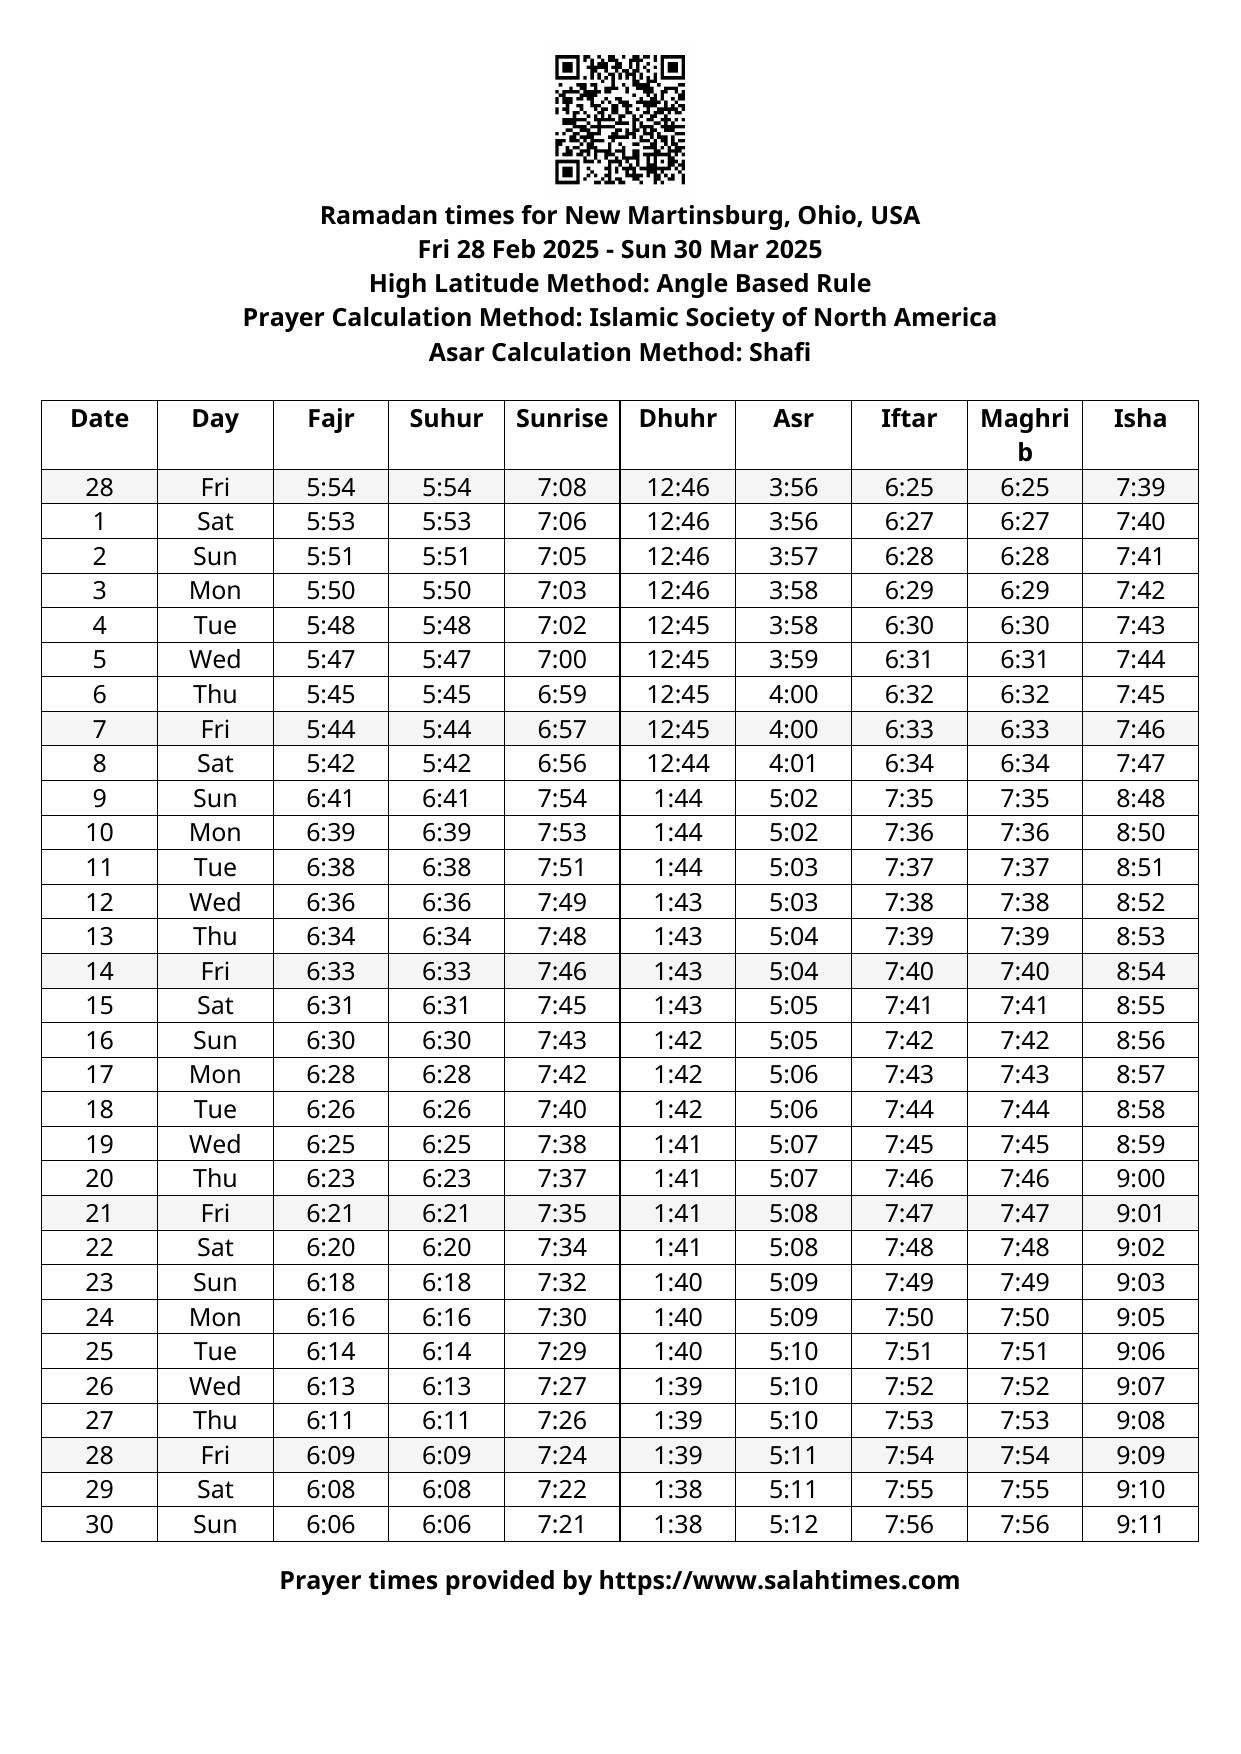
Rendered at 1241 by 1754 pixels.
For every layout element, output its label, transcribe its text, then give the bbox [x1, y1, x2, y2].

table_cell 1:42 [621, 1023, 735, 1057]
table_cell 1:43 [621, 919, 735, 953]
table_cell Thu [158, 1404, 273, 1437]
table_cell 7:51 [505, 850, 619, 884]
text Asar Calculation Method: Shafi [42, 334, 1198, 368]
table_cell 5:03 [736, 850, 851, 884]
table_cell 6:21 [274, 1196, 388, 1229]
table_cell 6:31 [852, 643, 967, 676]
table_cell 5:50 [274, 574, 388, 607]
table_cell 7:49 [968, 1265, 1082, 1299]
table_cell 7:26 [505, 1404, 619, 1437]
table_cell 6:06 [274, 1507, 388, 1541]
table_cell Sat [158, 1473, 273, 1506]
table_cell 7:37 [505, 1161, 619, 1195]
table_cell 9 [42, 781, 157, 814]
table_cell 6:59 [505, 677, 619, 711]
table_cell 1:44 [621, 850, 735, 884]
table_cell 12:46 [621, 539, 735, 572]
table_cell Wed [158, 1369, 273, 1402]
table_cell 6:14 [389, 1334, 504, 1368]
table_cell 6:39 [389, 816, 504, 849]
table_cell 27 [42, 1404, 157, 1437]
table_cell 7:02 [505, 608, 619, 642]
table_cell 5:53 [274, 504, 388, 538]
text High Latitude Method: Angle Based Rule [42, 266, 1198, 300]
table_cell 7:06 [505, 504, 619, 538]
table_cell 6:38 [389, 850, 504, 884]
table_cell 7:41 [852, 989, 967, 1022]
table_cell 7:46 [968, 1161, 1082, 1195]
table_cell 7:46 [852, 1161, 967, 1195]
table_cell 1:42 [621, 1058, 735, 1091]
table_cell 5:42 [389, 746, 504, 780]
table_cell 5:51 [274, 539, 388, 572]
table_cell 5:10 [736, 1334, 851, 1368]
table_cell 6:31 [389, 989, 504, 1022]
table_cell 5:51 [389, 539, 504, 572]
table_cell 9:09 [1083, 1438, 1198, 1472]
table_header Date [42, 401, 157, 469]
table_cell 6:25 [274, 1127, 388, 1160]
table_cell 12:46 [621, 470, 735, 503]
table_cell 7:47 [968, 1196, 1082, 1229]
table_cell Sat [158, 1231, 273, 1264]
text Ramadan times for New Martinsburg, Ohio, USA [42, 198, 1198, 232]
table_cell 22 [42, 1231, 157, 1264]
table_cell 7:42 [968, 1023, 1082, 1057]
table_cell 26 [42, 1369, 157, 1402]
table_cell 7:45 [505, 989, 619, 1022]
table_cell 9:01 [1083, 1196, 1198, 1229]
table_cell Tue [158, 608, 273, 642]
table_cell 7:39 [968, 919, 1082, 953]
table_cell 5:03 [736, 885, 851, 918]
table_cell 19 [42, 1127, 157, 1160]
table_cell 5:54 [389, 470, 504, 503]
table_cell 5:04 [736, 919, 851, 953]
table_cell 6:26 [389, 1092, 504, 1126]
table_cell 12:45 [621, 712, 735, 745]
table_cell Mon [158, 1300, 273, 1333]
text Fri 28 Feb 2025 - Sun 30 Mar 2025 [42, 232, 1198, 266]
table_cell Tue [158, 1334, 273, 1368]
table_cell 5:12 [736, 1507, 851, 1541]
table_cell 1:43 [621, 954, 735, 987]
table_cell 6:30 [968, 608, 1082, 642]
table_cell 24 [42, 1300, 157, 1333]
table_cell 5:07 [736, 1127, 851, 1160]
table_cell 6:30 [389, 1023, 504, 1057]
table_cell 6 [42, 677, 157, 711]
table_cell 3:56 [736, 470, 851, 503]
table_cell 6:34 [968, 746, 1082, 780]
table_cell 5:07 [736, 1161, 851, 1195]
table_cell 1:41 [621, 1231, 735, 1264]
table_cell 6:41 [389, 781, 504, 814]
table_cell 7:49 [505, 885, 619, 918]
table_cell 6:30 [274, 1023, 388, 1057]
table_cell 7:41 [1083, 539, 1198, 572]
table_cell 13 [42, 919, 157, 953]
table_cell 7:35 [505, 1196, 619, 1229]
table_cell 3:56 [736, 504, 851, 538]
table_cell 1:41 [621, 1196, 735, 1229]
table_cell 6:21 [389, 1196, 504, 1229]
table_cell 1:40 [621, 1300, 735, 1333]
table_cell Tue [158, 1092, 273, 1126]
table_cell 7:52 [852, 1369, 967, 1402]
table_cell 6:23 [274, 1161, 388, 1195]
table_cell 7:55 [968, 1473, 1082, 1506]
table_cell 6:23 [389, 1161, 504, 1195]
table_cell 6:27 [968, 504, 1082, 538]
table_cell 12:45 [621, 608, 735, 642]
table_cell 1 [42, 504, 157, 538]
table_cell 7:43 [1083, 608, 1198, 642]
table_cell 6:32 [852, 677, 967, 711]
table_cell 8:50 [1083, 816, 1198, 849]
table_cell Tue [158, 850, 273, 884]
table_cell 6:38 [274, 850, 388, 884]
table_cell 7:00 [505, 643, 619, 676]
table_cell 5:44 [389, 712, 504, 745]
picture [542, 41, 699, 198]
table_cell 7:51 [968, 1334, 1082, 1368]
table_cell 12:45 [621, 677, 735, 711]
table_cell 3:58 [736, 608, 851, 642]
table_header Suhur [389, 401, 504, 469]
table_cell 6:57 [505, 712, 619, 745]
table_cell 12:46 [621, 504, 735, 538]
table_cell Sun [158, 539, 273, 572]
table_cell 7:21 [505, 1507, 619, 1541]
table_cell 9:08 [1083, 1404, 1198, 1437]
table_cell 5:06 [736, 1058, 851, 1091]
table_cell 1:44 [621, 816, 735, 849]
table_cell 7:50 [852, 1300, 967, 1333]
table_cell 4 [42, 608, 157, 642]
table_cell 7:30 [505, 1300, 619, 1333]
table_cell 7:35 [968, 781, 1082, 814]
table_cell 6:29 [968, 574, 1082, 607]
table_cell 7:38 [505, 1127, 619, 1160]
table_cell 1:43 [621, 885, 735, 918]
table_cell Thu [158, 1161, 273, 1195]
table_cell 6:34 [852, 746, 967, 780]
table_cell 7:03 [505, 574, 619, 607]
table_cell 6:33 [968, 712, 1082, 745]
table_cell Sun [158, 1507, 273, 1541]
table_cell 7:47 [852, 1196, 967, 1229]
table_cell 1:42 [621, 1092, 735, 1126]
table_cell 1:38 [621, 1473, 735, 1506]
table_cell 6:18 [389, 1265, 504, 1299]
table_cell Wed [158, 885, 273, 918]
table_cell 7:55 [852, 1473, 967, 1506]
table_cell 1:41 [621, 1127, 735, 1160]
table_cell 7:53 [852, 1404, 967, 1437]
table_cell 8:57 [1083, 1058, 1198, 1091]
table_cell Sat [158, 504, 273, 538]
table_cell 6:30 [852, 608, 967, 642]
table_cell Thu [158, 677, 273, 711]
table_header Asr [736, 401, 851, 469]
table_cell Fri [158, 470, 273, 503]
table_cell 6:36 [389, 885, 504, 918]
table_cell Fri [158, 1196, 273, 1229]
table_cell 6:09 [389, 1438, 504, 1472]
table_cell 6:20 [389, 1231, 504, 1264]
table_cell 5:02 [736, 781, 851, 814]
table_cell 7:47 [1083, 746, 1198, 780]
table_cell 29 [42, 1473, 157, 1506]
table_cell 5:45 [274, 677, 388, 711]
table_cell 6:31 [968, 643, 1082, 676]
table_cell 1:40 [621, 1265, 735, 1299]
table_cell 9:07 [1083, 1369, 1198, 1402]
table_cell Fri [158, 712, 273, 745]
table_cell 3:59 [736, 643, 851, 676]
table_cell 6:20 [274, 1231, 388, 1264]
table_cell 9:10 [1083, 1473, 1198, 1506]
table_cell 5:48 [274, 608, 388, 642]
table_cell 7:37 [968, 850, 1082, 884]
table_cell 8:52 [1083, 885, 1198, 918]
table_cell 6:18 [274, 1265, 388, 1299]
table_cell 7:44 [852, 1092, 967, 1126]
table_cell 6:31 [274, 989, 388, 1022]
table_cell 6:34 [389, 919, 504, 953]
table_cell 8:55 [1083, 989, 1198, 1022]
table_cell 1:40 [621, 1334, 735, 1368]
table_cell 8:48 [1083, 781, 1198, 814]
table_cell 5:47 [389, 643, 504, 676]
table_cell 2 [42, 539, 157, 572]
table_cell 8:54 [1083, 954, 1198, 987]
table_cell 1:41 [621, 1161, 735, 1195]
table_header Maghrib [968, 401, 1082, 469]
table_cell 6:33 [389, 954, 504, 987]
table_cell 28 [42, 1438, 157, 1472]
table_cell Sun [158, 1023, 273, 1057]
table_cell 17 [42, 1058, 157, 1091]
table_cell 4:00 [736, 712, 851, 745]
table_cell 7:53 [968, 1404, 1082, 1437]
table_cell 6:41 [274, 781, 388, 814]
table_cell 20 [42, 1161, 157, 1195]
table_cell 23 [42, 1265, 157, 1299]
table_cell 7:43 [852, 1058, 967, 1091]
table_cell 5:02 [736, 816, 851, 849]
table_cell 5:09 [736, 1265, 851, 1299]
table_cell 7:44 [968, 1092, 1082, 1126]
table_cell 7:35 [852, 781, 967, 814]
table_cell 7:45 [968, 1127, 1082, 1160]
table_header Sunrise [505, 401, 619, 469]
table_cell 7:43 [505, 1023, 619, 1057]
table_cell 7 [42, 712, 157, 745]
table_cell Wed [158, 1127, 273, 1160]
table_cell 16 [42, 1023, 157, 1057]
table_cell 7:51 [852, 1334, 967, 1368]
table_cell 1:39 [621, 1438, 735, 1472]
table_cell Sat [158, 989, 273, 1022]
table_cell 1:39 [621, 1404, 735, 1437]
table_cell 6:36 [274, 885, 388, 918]
table_cell 6:14 [274, 1334, 388, 1368]
table_cell 7:40 [505, 1092, 619, 1126]
table_cell 6:11 [274, 1404, 388, 1437]
table_cell 6:28 [274, 1058, 388, 1091]
table_cell 7:39 [1083, 470, 1198, 503]
table_cell 14 [42, 954, 157, 987]
table_cell 7:40 [1083, 504, 1198, 538]
table_cell 5:10 [736, 1404, 851, 1437]
table_cell 7:48 [852, 1231, 967, 1264]
table_cell 5:08 [736, 1231, 851, 1264]
table_cell 7:48 [505, 919, 619, 953]
table_cell 7:53 [505, 816, 619, 849]
table_cell 1:44 [621, 781, 735, 814]
table_cell 5:47 [274, 643, 388, 676]
table_cell 9:02 [1083, 1231, 1198, 1264]
table_cell 7:50 [968, 1300, 1082, 1333]
table_cell 5:04 [736, 954, 851, 987]
table_cell 5:44 [274, 712, 388, 745]
table_cell 5:42 [274, 746, 388, 780]
table_cell 9:05 [1083, 1300, 1198, 1333]
table_cell Sun [158, 1265, 273, 1299]
text Prayer Calculation Method: Islamic Society of North America [42, 300, 1198, 334]
table_cell 6:33 [852, 712, 967, 745]
table_cell 5:06 [736, 1092, 851, 1126]
table_cell 5:05 [736, 989, 851, 1022]
table_cell 7:46 [1083, 712, 1198, 745]
table_cell 12:46 [621, 574, 735, 607]
table_cell 5:10 [736, 1369, 851, 1402]
table_cell 7:29 [505, 1334, 619, 1368]
table_cell 7:36 [968, 816, 1082, 849]
table_header Isha [1083, 401, 1198, 469]
table_cell 6:39 [274, 816, 388, 849]
table_cell 7:54 [852, 1438, 967, 1472]
table_cell 6:06 [389, 1507, 504, 1541]
table_cell 6:11 [389, 1404, 504, 1437]
table_cell Fri [158, 1438, 273, 1472]
table_cell 7:08 [505, 470, 619, 503]
table_cell 8:53 [1083, 919, 1198, 953]
table_cell 7:45 [1083, 677, 1198, 711]
table_cell 7:49 [852, 1265, 967, 1299]
table_cell 9:03 [1083, 1265, 1198, 1299]
table_cell 7:39 [852, 919, 967, 953]
table_header Dhuhr [621, 401, 735, 469]
table_cell 8:56 [1083, 1023, 1198, 1057]
table_cell 6:56 [505, 746, 619, 780]
table_cell 9:11 [1083, 1507, 1198, 1541]
table_cell 7:45 [852, 1127, 967, 1160]
table_cell 1:43 [621, 989, 735, 1022]
table_header Fajr [274, 401, 388, 469]
table_cell 7:37 [852, 850, 967, 884]
table_cell 7:32 [505, 1265, 619, 1299]
table_cell 1:39 [621, 1369, 735, 1402]
table_cell 7:34 [505, 1231, 619, 1264]
table_cell 4:00 [736, 677, 851, 711]
table_cell 7:42 [505, 1058, 619, 1091]
table_cell 28 [42, 470, 157, 503]
table_cell 6:08 [389, 1473, 504, 1506]
table_cell 12:44 [621, 746, 735, 780]
table_cell 7:43 [968, 1058, 1082, 1091]
table_cell 6:33 [274, 954, 388, 987]
table_cell 11 [42, 850, 157, 884]
table_cell 8:58 [1083, 1092, 1198, 1126]
table_cell 5:09 [736, 1300, 851, 1333]
table_cell Mon [158, 816, 273, 849]
table_cell Thu [158, 919, 273, 953]
table_cell 7:56 [968, 1507, 1082, 1541]
table_cell 6:25 [852, 470, 967, 503]
table_cell 3 [42, 574, 157, 607]
table_cell 6:29 [852, 574, 967, 607]
table_cell 18 [42, 1092, 157, 1126]
table_cell Sat [158, 746, 273, 780]
table_cell 6:27 [852, 504, 967, 538]
table_cell 7:05 [505, 539, 619, 572]
table_cell 5:50 [389, 574, 504, 607]
table_cell 5:54 [274, 470, 388, 503]
table_cell Mon [158, 574, 273, 607]
text Prayer times provided by https://www.salahtimes.com [42, 1563, 1198, 1597]
table_cell 6:16 [274, 1300, 388, 1333]
table_cell 5 [42, 643, 157, 676]
table_cell 6:28 [968, 539, 1082, 572]
table_cell 6:28 [852, 539, 967, 572]
table_cell 12 [42, 885, 157, 918]
table_cell 7:44 [1083, 643, 1198, 676]
table_cell 6:13 [274, 1369, 388, 1402]
table_cell 7:42 [1083, 574, 1198, 607]
table_cell 6:08 [274, 1473, 388, 1506]
table_cell Mon [158, 1058, 273, 1091]
table_cell 5:11 [736, 1473, 851, 1506]
table_cell 7:54 [505, 781, 619, 814]
table_cell 6:16 [389, 1300, 504, 1333]
table_cell 15 [42, 989, 157, 1022]
table_cell 12:45 [621, 643, 735, 676]
table_cell 7:40 [968, 954, 1082, 987]
table_cell 5:05 [736, 1023, 851, 1057]
table_cell 5:45 [389, 677, 504, 711]
table_cell 5:11 [736, 1438, 851, 1472]
table_cell 21 [42, 1196, 157, 1229]
table_cell 6:25 [389, 1127, 504, 1160]
table_cell 30 [42, 1507, 157, 1541]
table_cell 10 [42, 816, 157, 849]
table_cell 7:41 [968, 989, 1082, 1022]
table_cell 6:34 [274, 919, 388, 953]
table_cell 9:06 [1083, 1334, 1198, 1368]
table_cell 7:22 [505, 1473, 619, 1506]
table_cell 6:26 [274, 1092, 388, 1126]
table_header Iftar [852, 401, 967, 469]
table_cell 7:54 [968, 1438, 1082, 1472]
table_cell 6:13 [389, 1369, 504, 1402]
table_cell 7:42 [852, 1023, 967, 1057]
table_cell 9:00 [1083, 1161, 1198, 1195]
table_cell Fri [158, 954, 273, 987]
table_cell 6:32 [968, 677, 1082, 711]
table_cell 4:01 [736, 746, 851, 780]
table_cell 7:38 [852, 885, 967, 918]
table_cell 7:24 [505, 1438, 619, 1472]
table_cell 3:57 [736, 539, 851, 572]
table_cell 7:46 [505, 954, 619, 987]
table_cell 1:38 [621, 1507, 735, 1541]
table_cell 6:25 [968, 470, 1082, 503]
table_cell 5:53 [389, 504, 504, 538]
table_cell 7:36 [852, 816, 967, 849]
table_cell Sun [158, 781, 273, 814]
table_cell Wed [158, 643, 273, 676]
table_header Day [158, 401, 273, 469]
table_cell 3:58 [736, 574, 851, 607]
table_cell 5:48 [389, 608, 504, 642]
table_cell 7:38 [968, 885, 1082, 918]
table_cell 7:56 [852, 1507, 967, 1541]
table_cell 25 [42, 1334, 157, 1368]
table_cell 6:09 [274, 1438, 388, 1472]
table_cell 8 [42, 746, 157, 780]
table_cell 5:08 [736, 1196, 851, 1229]
table_cell 7:27 [505, 1369, 619, 1402]
table_cell 8:59 [1083, 1127, 1198, 1160]
table_cell 8:51 [1083, 850, 1198, 884]
table_cell 7:40 [852, 954, 967, 987]
table_cell 6:28 [389, 1058, 504, 1091]
table_cell 7:52 [968, 1369, 1082, 1402]
table_cell 7:48 [968, 1231, 1082, 1264]
